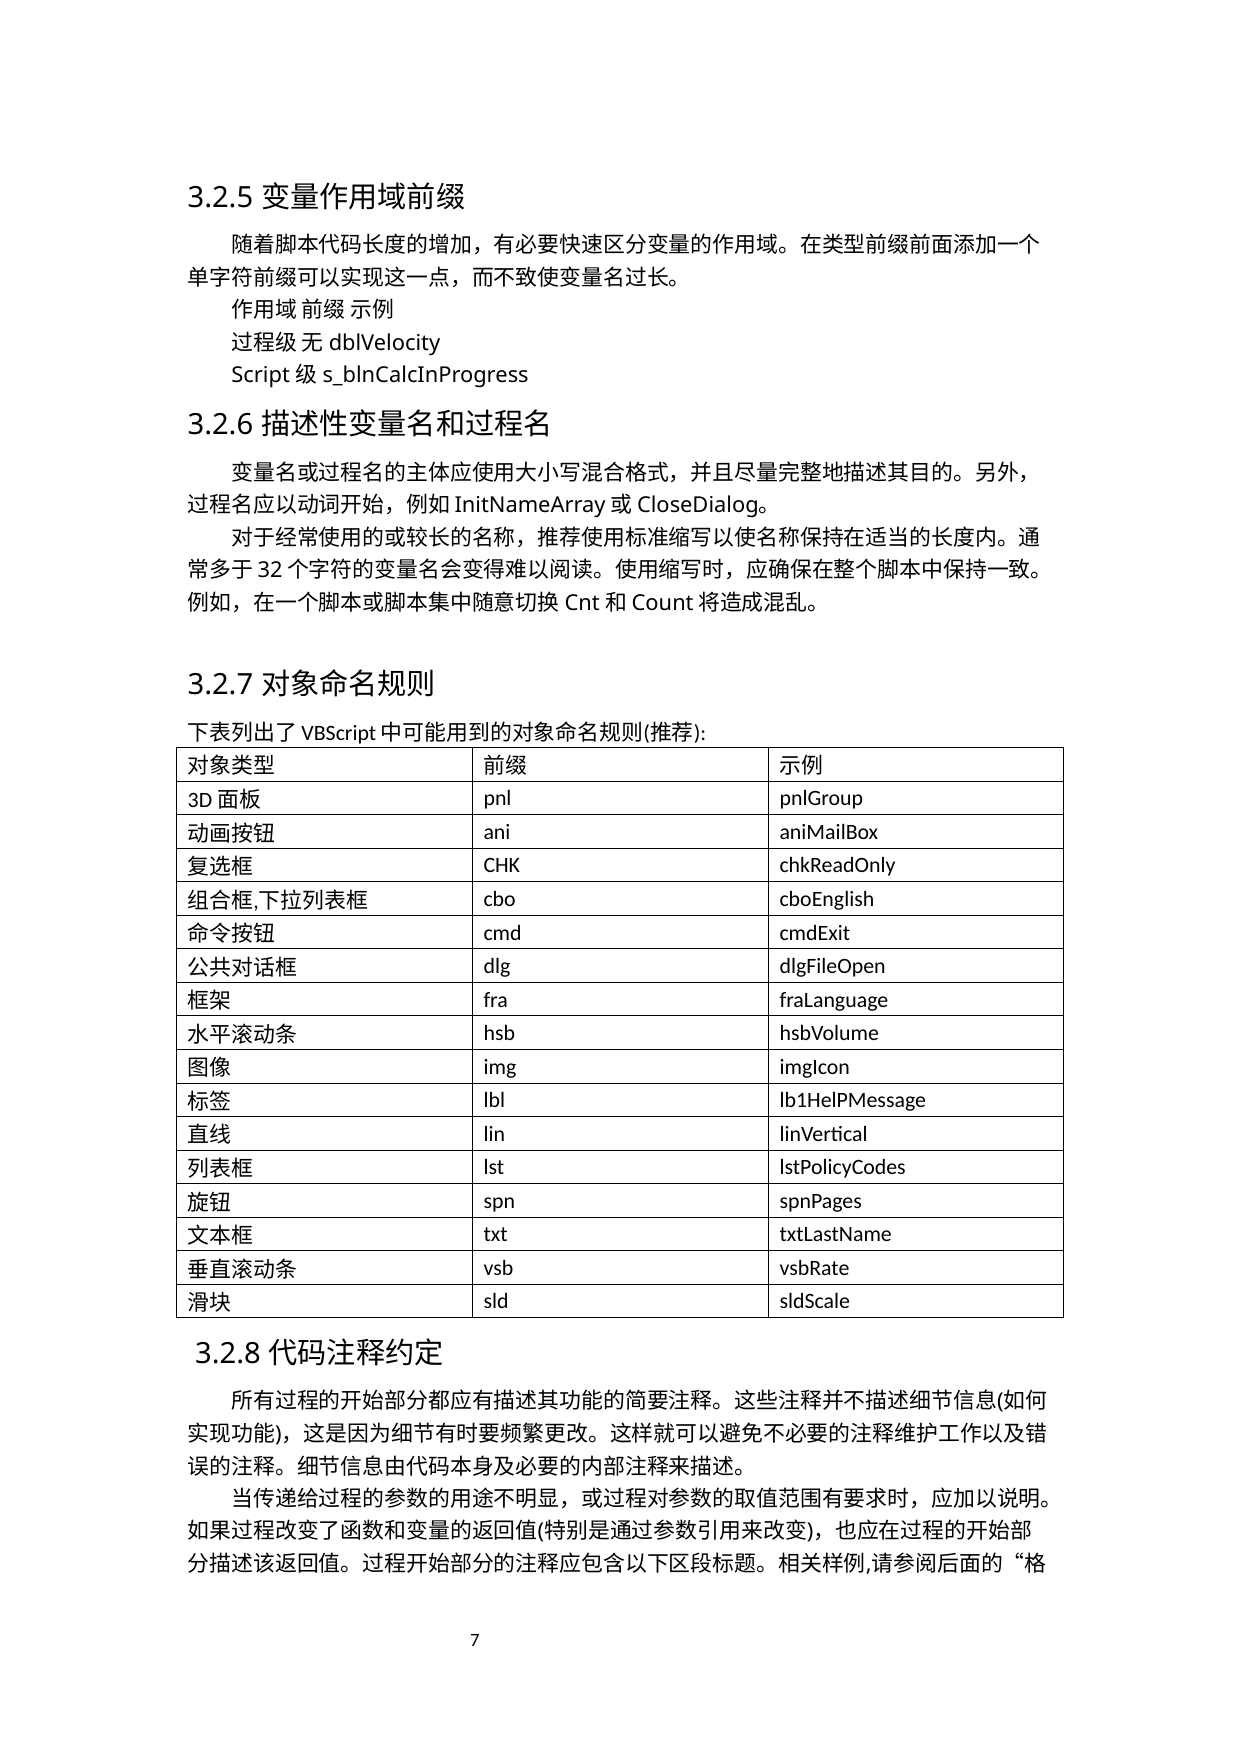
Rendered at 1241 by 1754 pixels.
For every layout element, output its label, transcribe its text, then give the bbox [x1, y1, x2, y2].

text 作用域 前缀 示例 [187, 292, 1053, 324]
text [187, 1481, 1053, 1578]
table_cell txt [473, 1218, 768, 1250]
table_cell spnPages [769, 1184, 1063, 1217]
table_cell 直线 [177, 1117, 472, 1149]
table_cell fraLanguage [769, 983, 1063, 1015]
text 3.2.7 对象命名规则 [187, 649, 1053, 714]
table_cell vsbRate [769, 1251, 1063, 1284]
table_cell 组合框,下拉列表框 [177, 882, 472, 915]
text Script 级 s_blnCalcInProgress [187, 357, 1053, 389]
table_cell cboEnglish [769, 882, 1063, 915]
table_cell 列表框 [177, 1151, 472, 1183]
table_cell 标签 [177, 1084, 472, 1116]
table_cell 图像 [177, 1050, 472, 1082]
table_cell spn [473, 1184, 768, 1217]
table_header 对象类型 [177, 748, 472, 781]
text 对于经常使用的或较长的名称，推荐使用标准缩写以使名称保持在适当的长度内。通常多于32个字符的变量名会变得难以阅读。使用缩写时，应确保在整个脚本中保持一致。例如，在一个脚本或脚本集中随意切换 Cnt 和Count将造成混乱。 [187, 519, 1053, 617]
table_cell CHK [473, 849, 768, 881]
text 变量名或过程名的主体应使用大小写混合格式，并且尽量完整地描述其目的。另外，过程名应以动词开始，例如InitNameArray或 CloseDialog。 [187, 454, 1053, 519]
table_cell ani [473, 815, 768, 848]
table_cell lstPolicyCodes [769, 1151, 1063, 1183]
table_cell lst [473, 1151, 768, 1183]
table_cell aniMailBox [769, 815, 1063, 848]
table_cell pnl [473, 782, 768, 814]
table_cell cmd [473, 916, 768, 948]
table_cell pnlGroup [769, 782, 1063, 814]
table_cell img [473, 1050, 768, 1082]
table_cell 文本框 [177, 1218, 472, 1250]
table_cell 3D 面板 [177, 782, 472, 814]
table_cell 滑块 [177, 1285, 472, 1317]
table_cell hsb [473, 1016, 768, 1049]
text 随着脚本代码长度的增加，有必要快速区分变量的作用域。在类型前缀前面添加一个单字符前缀可以实现这一点，而不致使变量名过长。 [187, 227, 1053, 292]
text 3.2.5 变量作用域前缀 [187, 162, 1053, 227]
table_cell 动画按钮 [177, 815, 472, 848]
table_cell dlgFileOpen [769, 949, 1063, 982]
table_cell 公共对话框 [177, 949, 472, 982]
table_cell 旋钮 [177, 1184, 472, 1217]
table_cell cbo [473, 882, 768, 915]
table_cell 水平滚动条 [177, 1016, 472, 1049]
text 所有过程的开始部分都应有描述其功能的简要注释。这些注释并不描述细节信息(如何实现功能)，这是因为细节有时要频繁更改。这样就可以避免不必要的注释维护工作以及错误的注释。细节信息由代码本身及必要的内部注释来描述。 [187, 1383, 1053, 1481]
table_cell sld [473, 1285, 768, 1317]
table_cell 框架 [177, 983, 472, 1015]
table_cell cmdExit [769, 916, 1063, 948]
table_cell dlg [473, 949, 768, 982]
table_cell 垂直滚动条 [177, 1251, 472, 1284]
table_cell 命令按钮 [177, 916, 472, 948]
table_cell vsb [473, 1251, 768, 1284]
table_header 示例 [769, 748, 1063, 781]
text 3.2.8 代码注释约定 [187, 1318, 1053, 1383]
table_cell txtLastName [769, 1218, 1063, 1250]
table_cell sldScale [769, 1285, 1063, 1317]
table_cell 复选框 [177, 849, 472, 881]
table_cell lin [473, 1117, 768, 1149]
table_header 前缀 [473, 748, 768, 781]
text 下表列出了VBScript中可能用到的对象命名规则(推荐): [187, 714, 1053, 747]
text 3.2.6 描述性变量名和过程名 [187, 389, 1053, 454]
text 过程级 无 dblVelocity [187, 324, 1053, 357]
table_cell lbl [473, 1084, 768, 1116]
table_cell fra [473, 983, 768, 1015]
table_cell hsbVolume [769, 1016, 1063, 1049]
table_cell chkReadOnly [769, 849, 1063, 881]
table_cell lb1HelPMessage [769, 1084, 1063, 1116]
table_cell linVertical [769, 1117, 1063, 1149]
table_cell imgIcon [769, 1050, 1063, 1082]
